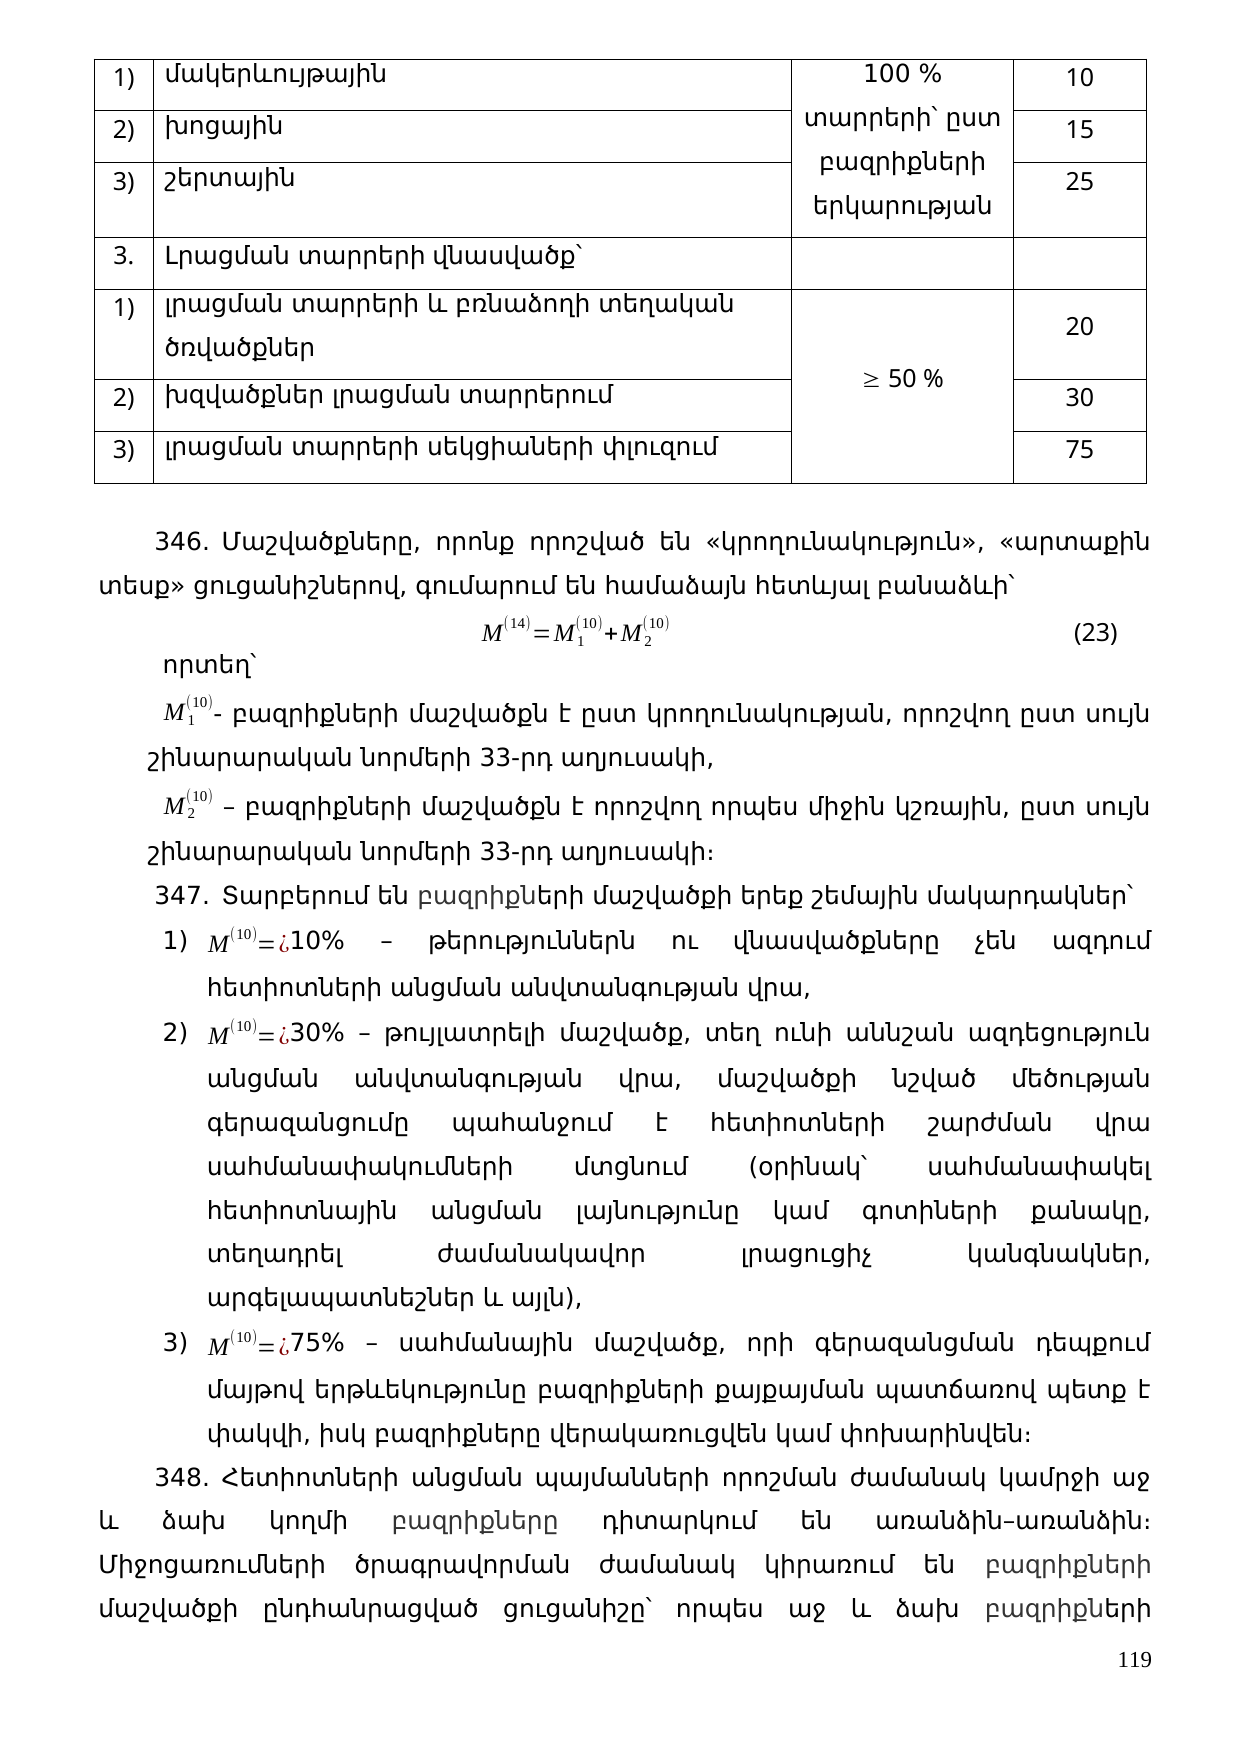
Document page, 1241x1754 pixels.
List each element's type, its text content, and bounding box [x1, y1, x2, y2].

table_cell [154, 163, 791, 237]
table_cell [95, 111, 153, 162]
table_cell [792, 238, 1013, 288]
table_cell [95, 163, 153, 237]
list 75% – սահմանային մաշվածք, որի գերազանցման դեպքում մայթով երթևեկությունը բազրիքների քայքայման պատճառով պետք է փակվի, իսկ բազրիքները վերակառուցվեն կամ փոխարինվեն։ [162, 1327, 1152, 1448]
text որտեղ՝ [148, 650, 1152, 679]
text - բազրիքների մաշվածքն է ըստ կրողունակության, որոշվող ըստ սույն շինարարական նորմերի 33-րդ աղյուսակի, [148, 694, 1152, 773]
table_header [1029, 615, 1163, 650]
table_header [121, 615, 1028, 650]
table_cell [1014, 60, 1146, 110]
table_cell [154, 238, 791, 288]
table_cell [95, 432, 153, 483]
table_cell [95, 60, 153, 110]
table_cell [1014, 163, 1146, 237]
list 10% – թերություններն ու վնասվածքները չեն ազդում հետիոտների անցման անվտանգության վրա, [162, 925, 1152, 1002]
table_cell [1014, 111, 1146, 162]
text – բազրիքների մաշվածքն է որոշվող որպես միջին կշռային, ըստ սույն շինարարական նորմերի 33-րդ աղյուսակի։ [148, 787, 1152, 866]
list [98, 1463, 1152, 1623]
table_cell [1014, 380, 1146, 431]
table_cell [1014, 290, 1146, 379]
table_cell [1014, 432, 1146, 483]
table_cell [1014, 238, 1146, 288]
list Տարբերում են բազրիքների մաշվածքի երեք շեմային մակարդակներ՝ [98, 881, 1152, 910]
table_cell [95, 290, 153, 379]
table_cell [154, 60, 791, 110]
list Մաշվածքները, որոնք որոշված են «կրողունակություն», «արտաքին տեսք» ցուցանիշներով, գումարում են համաձայն հետևյալ բանաձևի՝ [98, 527, 1152, 600]
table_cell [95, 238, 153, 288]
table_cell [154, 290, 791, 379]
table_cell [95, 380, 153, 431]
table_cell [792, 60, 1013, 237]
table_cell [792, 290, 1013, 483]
list 30% – թույլատրելի մաշվածք, տեղ ունի աննշան ազդեցություն անցման անվտանգության վրա, մաշվածքի նշված մեծության գերազանցումը պահանջում է հետիոտների շարժման վրա սահմանափակումների մտցնում (օրինակ՝ սահմանափակել հետիոտնային անցման լայնությունը կամ գոտիների քանակը, տեղադրել ժամանակավոր լրացուցիչ կանգնակներ, արգելապատնեշներ և այլն), [162, 1017, 1152, 1313]
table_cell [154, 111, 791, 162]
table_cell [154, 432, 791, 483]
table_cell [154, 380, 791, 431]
